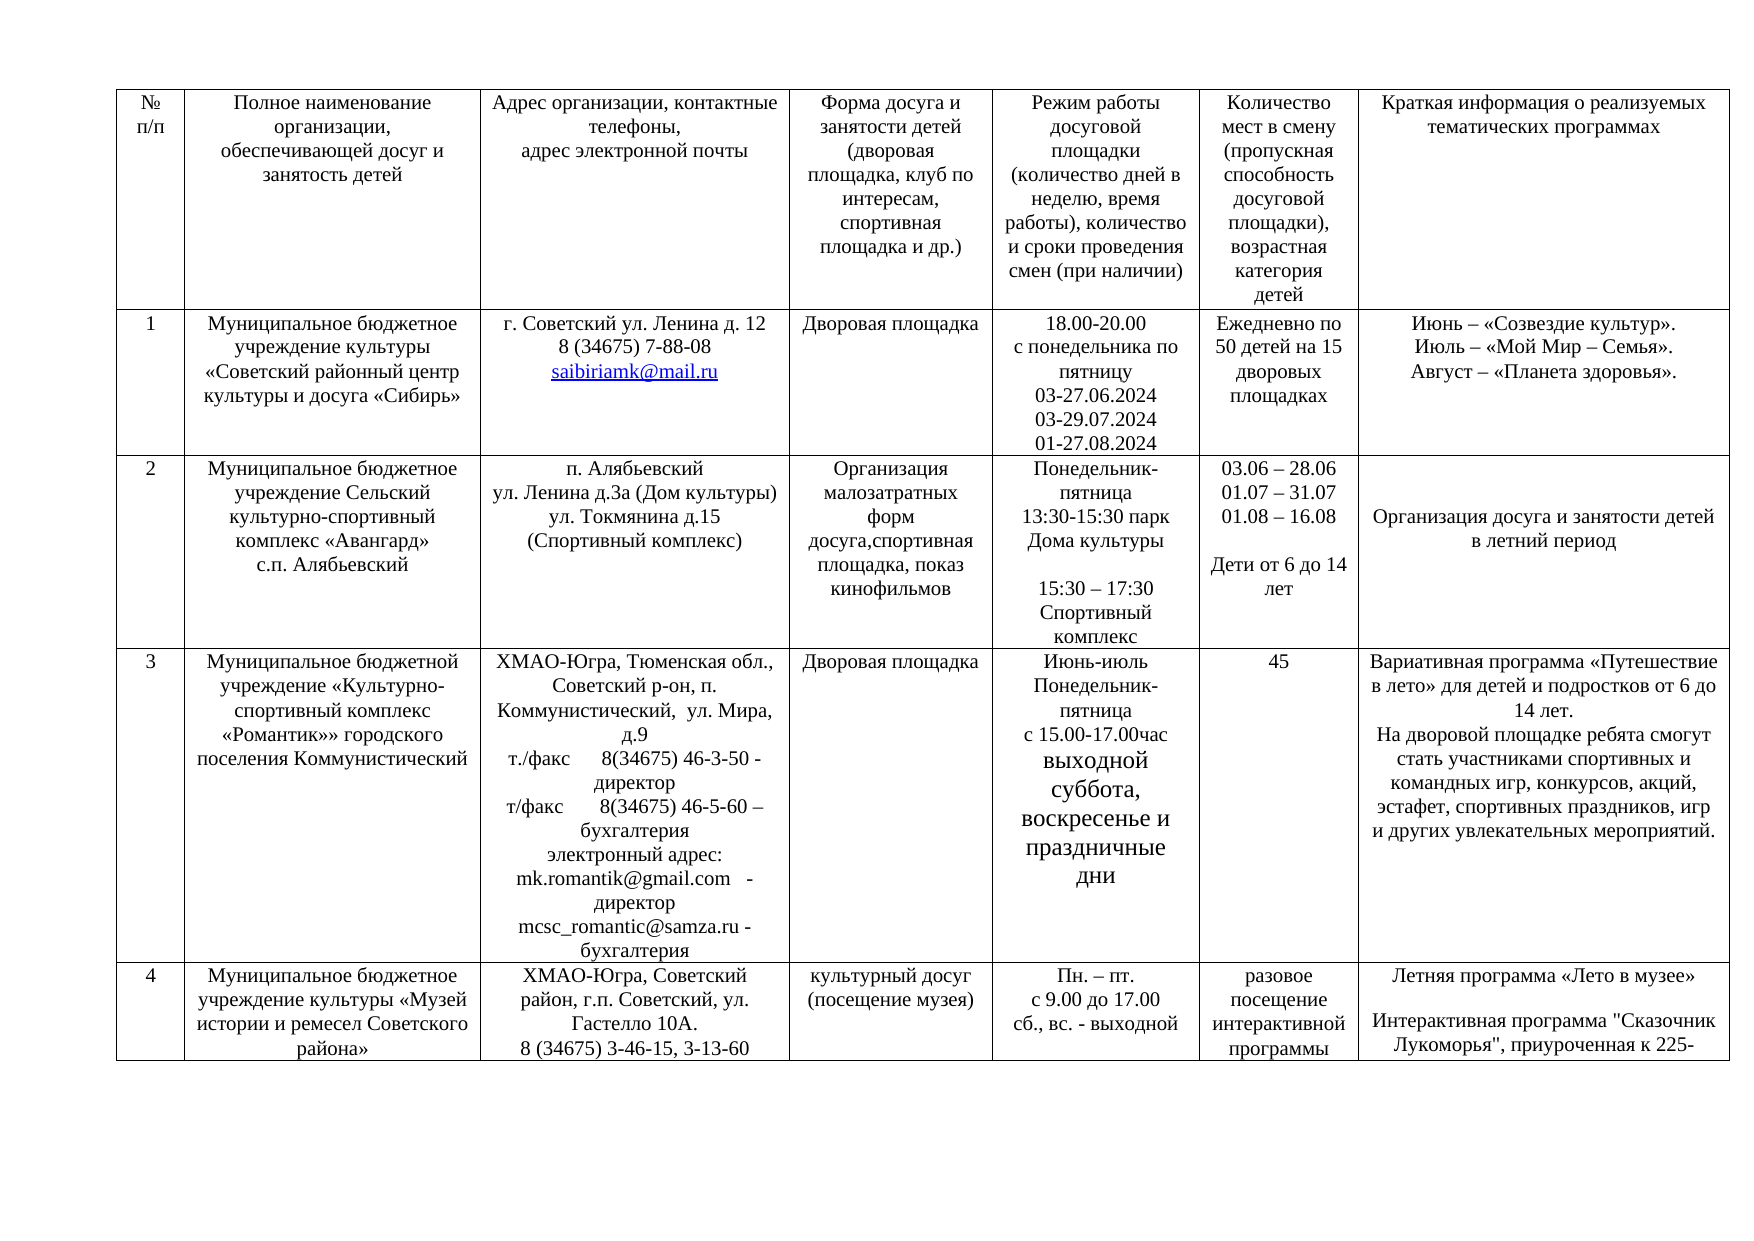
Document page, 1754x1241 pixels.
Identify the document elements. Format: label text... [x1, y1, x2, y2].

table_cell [185, 963, 480, 1059]
table_cell п. Алябьевский ул. Ленина д.3а (Дом культуры) ул. Токмянина д.15 (Спортивный комплекс) [481, 456, 789, 648]
table_cell г. Советский ул. Ленина д. 12 8 (34675) 7-88-08 saibiriamk@mail.ru [481, 310, 789, 455]
table_cell Июнь-июль Понедельник-пятница с 15.00-17.00час выходной суббота, воскресенье и праздничные дни [993, 649, 1199, 962]
table_cell 2 [117, 456, 184, 648]
table_cell 18.00-20.00 с понедельника по пятницу 03-27.06.2024 03-29.07.2024 01-27.08.2024 [993, 310, 1199, 455]
table_header Режим работы досуговой площадки (количество дней в неделю, время работы), количество и сроки проведения смен (при наличии) [993, 90, 1199, 309]
table_cell Муниципальное бюджетное учреждение культуры «Советский районный центр культуры и досуга «Сибирь» [185, 310, 480, 455]
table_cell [481, 963, 789, 1059]
table_cell Организация досуга и занятости детей в летний период [1359, 456, 1729, 648]
table_cell Дворовая площадка [790, 310, 992, 455]
table_cell 03.06 – 28.06 01.07 – 31.07 01.08 – 16.08 Дети от 6 до 14 лет [1200, 456, 1358, 648]
table_cell Муниципальное бюджетное учреждение Сельский культурно-спортивный комплекс «Авангард» с.п. Алябьевский [185, 456, 480, 648]
table_header Полное наименование организации, обеспечивающей досуг и занятость детей [185, 90, 480, 309]
table_cell Дворовая площадка [790, 649, 992, 962]
table_cell Вариативная программа «Путешествие в лето» для детей и подростков от 6 до 14 лет. На дворовой площадке ребята смогут стать участниками спортивных и командных игр, конкурсов, акций, эстафет, спортивных праздников, игр и других увлекательных мероприятий. [1359, 649, 1729, 962]
table_header Адрес организации, контактные телефоны, адрес электронной почты [481, 90, 789, 309]
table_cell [790, 963, 992, 1059]
table_cell Июнь – «Созвездие культур». Июль – «Мой Мир – Семья». Август – «Планета здоровья». [1359, 310, 1729, 455]
table_header Краткая информация о реализуемых тематических программах [1359, 90, 1729, 309]
table_header Количество мест в смену (пропускная способность досуговой площадки), возрастная категория детей [1200, 90, 1358, 309]
table_cell 4 [117, 963, 184, 1059]
table_cell ХМАО-Югра, Тюменская обл., Советский р-он, п. Коммунистический, ул. Мира, д.9 т./факс 8(34675) 46-3-50 - директор т/факс 8(34675) 46-5-60 – бухгалтерия электронный адрес: mk.romantik@gmail.com - директор mcsc_romantic@samza.ru - бухгалтерия [481, 649, 789, 962]
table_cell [1200, 963, 1358, 1059]
table_header Форма досуга и занятости детей (дворовая площадка, клуб по интересам, спортивная площадка и др.) [790, 90, 992, 309]
table_cell 3 [117, 649, 184, 962]
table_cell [993, 963, 1199, 1059]
table_cell Муниципальное бюджетной учреждение «Культурно-спортивный комплекс «Романтик»» городского поселения Коммунистический [185, 649, 480, 962]
table_cell Понедельник-пятница 13:30-15:30 парк Дома культуры 15:30 – 17:30 Спортивный комплекс [993, 456, 1199, 648]
table_cell Ежедневно по 50 детей на 15 дворовых площадках [1200, 310, 1358, 455]
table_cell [1359, 963, 1729, 1059]
table_cell 45 [1200, 649, 1358, 962]
table_cell 1 [117, 310, 184, 455]
table_header № п/п [117, 90, 184, 309]
table_cell Организация малозатратных форм досуга,спортивная площадка, показ кинофильмов [790, 456, 992, 648]
